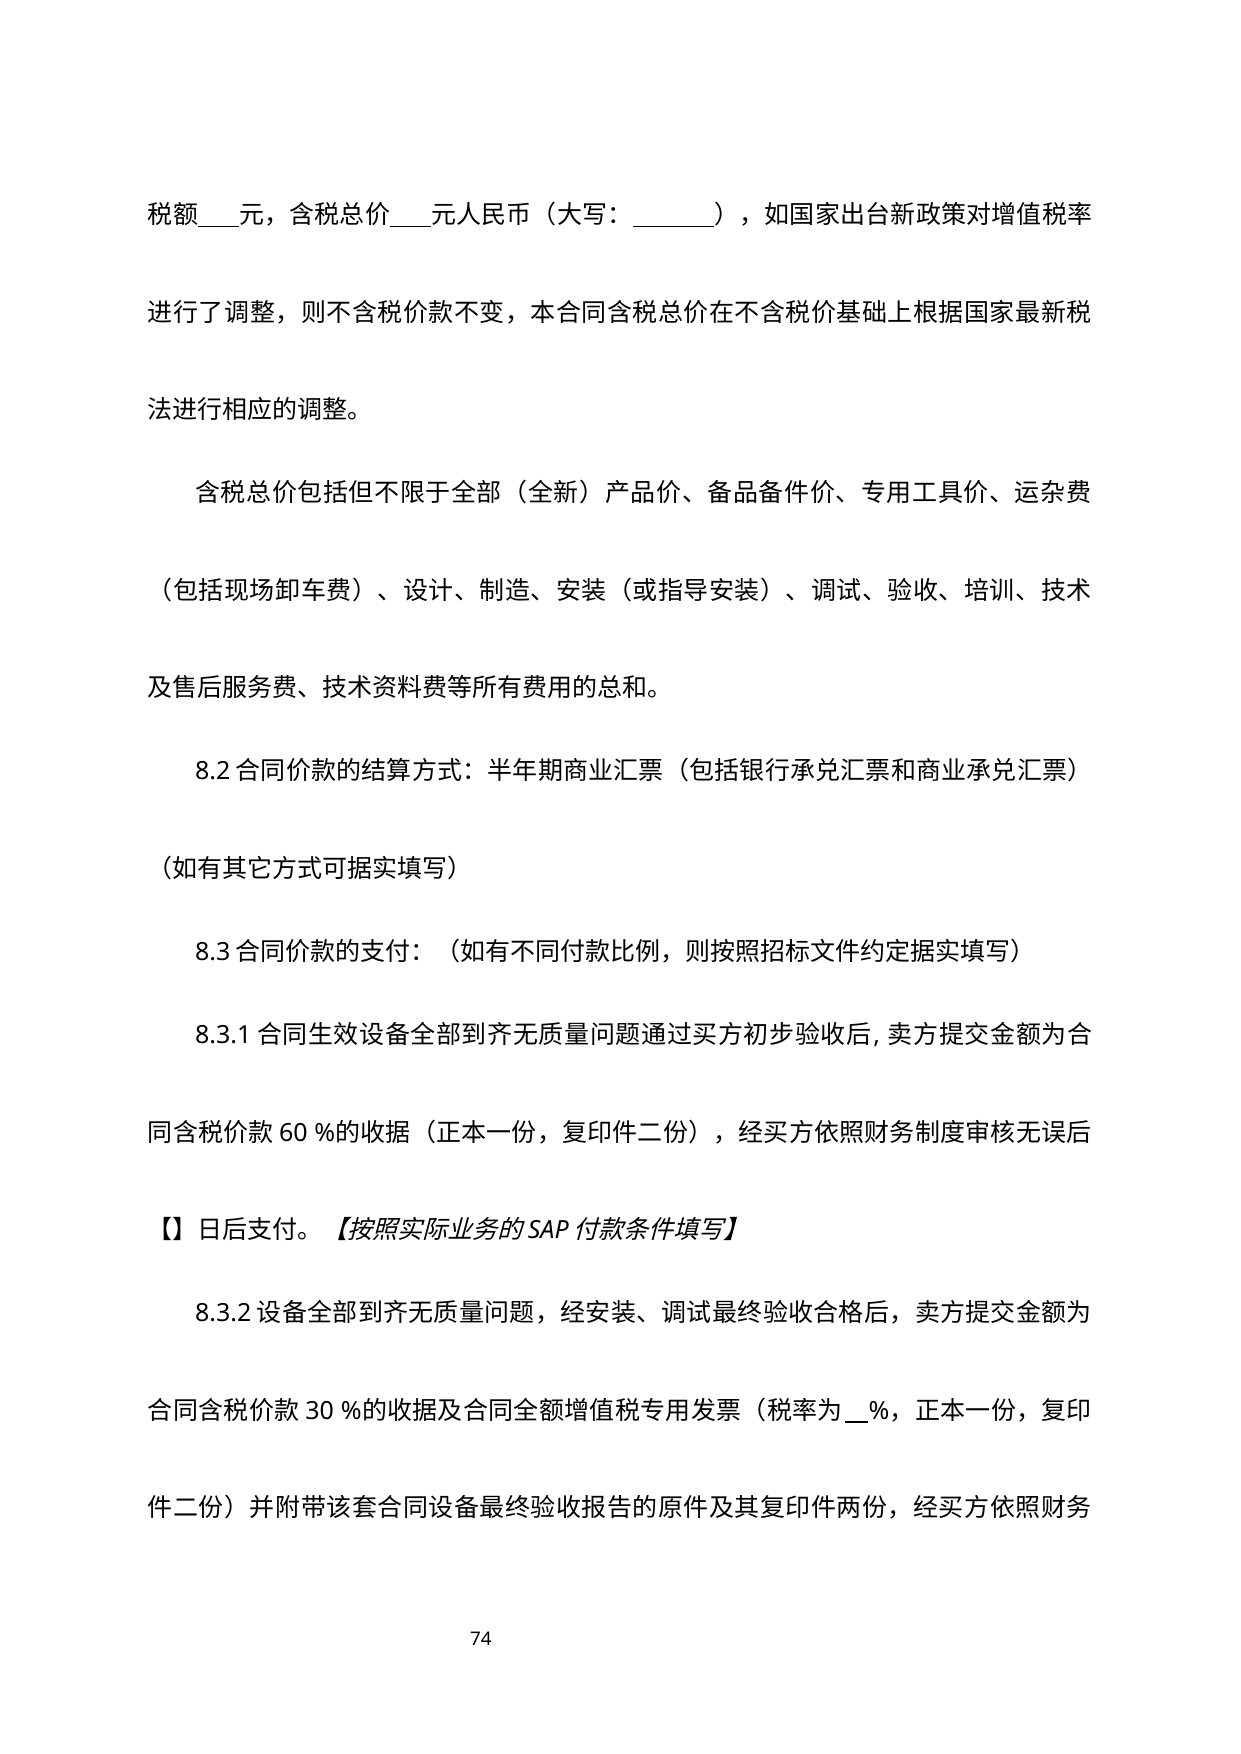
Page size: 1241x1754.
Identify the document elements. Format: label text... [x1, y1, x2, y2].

text 含税总价包括但不限于全部（全新）产品价、备品备件价、专用工具价、运杂费（包括现场卸车费）、设计、制造、安装（或指导安装）、调试、验收、培训、技术及售后服务费、技术资料费等所有费用的总和。 [148, 458, 1092, 718]
text 8.3合同价款的支付：（如有不同付款比例，则按照招标文件约定据实填写） [148, 917, 1092, 982]
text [148, 1278, 1092, 1538]
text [148, 180, 1092, 440]
text 8.3.1合同生效设备全部到齐无质量问题通过买方初步验收后, 卖方提交金额为合同含税价款60 %的收据（正本一份，复印件二份），经买方依照财务制度审核无误后【】日后支付。【按照实际业务的SAP付款条件填写】 [148, 1000, 1092, 1260]
text 8.2合同价款的结算方式：半年期商业汇票（包括银行承兑汇票和商业承兑汇票）（如有其它方式可据实填写） [148, 736, 1092, 899]
